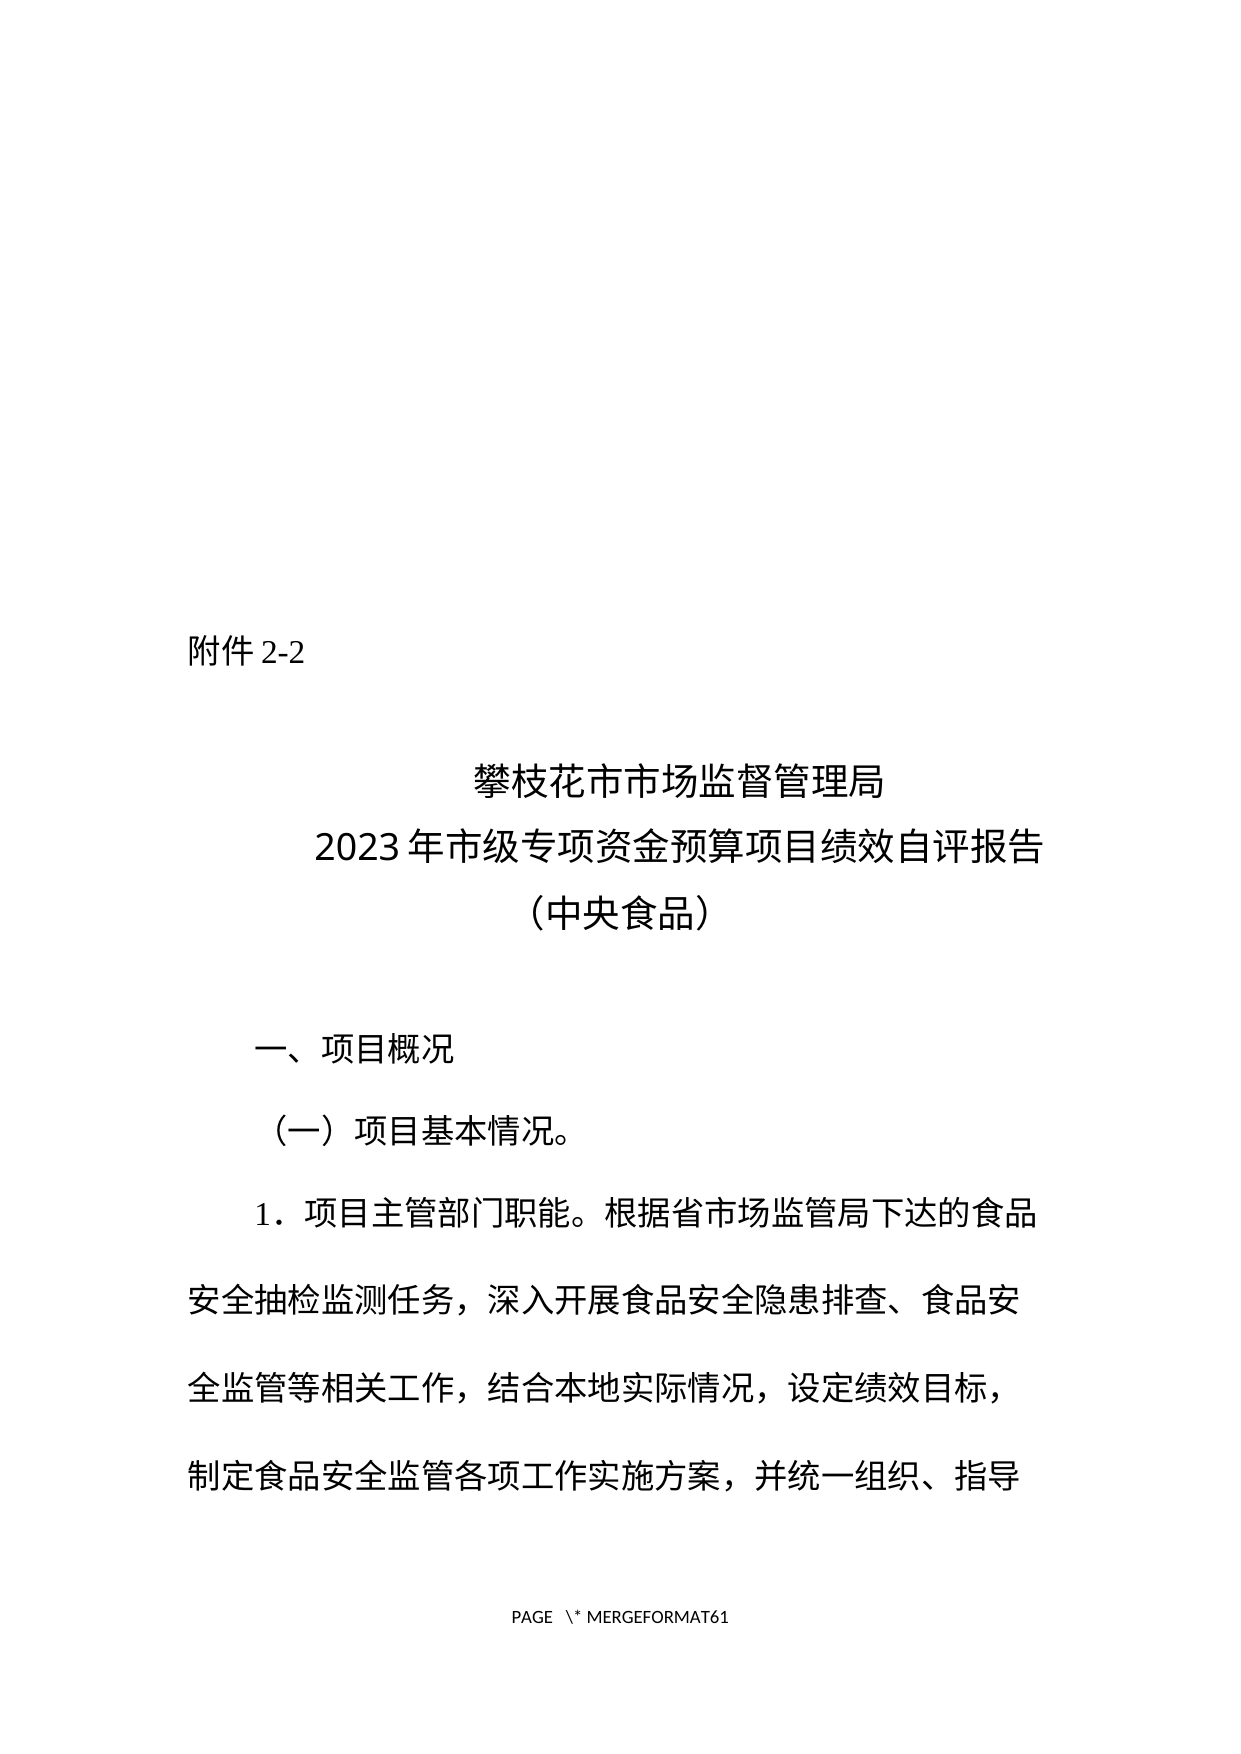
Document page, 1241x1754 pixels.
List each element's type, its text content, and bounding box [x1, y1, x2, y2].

text （中央食品） [187, 877, 1053, 939]
text 攀枝花市市场监督管理局 [231, 747, 1053, 812]
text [187, 1178, 1053, 1506]
text 2023年市级专项资金预算项目绩效自评报告 [231, 812, 1053, 877]
text 附件2-2 [187, 617, 1053, 682]
text 一、项目概况 [187, 1014, 1053, 1079]
text （一）项目基本情况。 [187, 1096, 1053, 1161]
